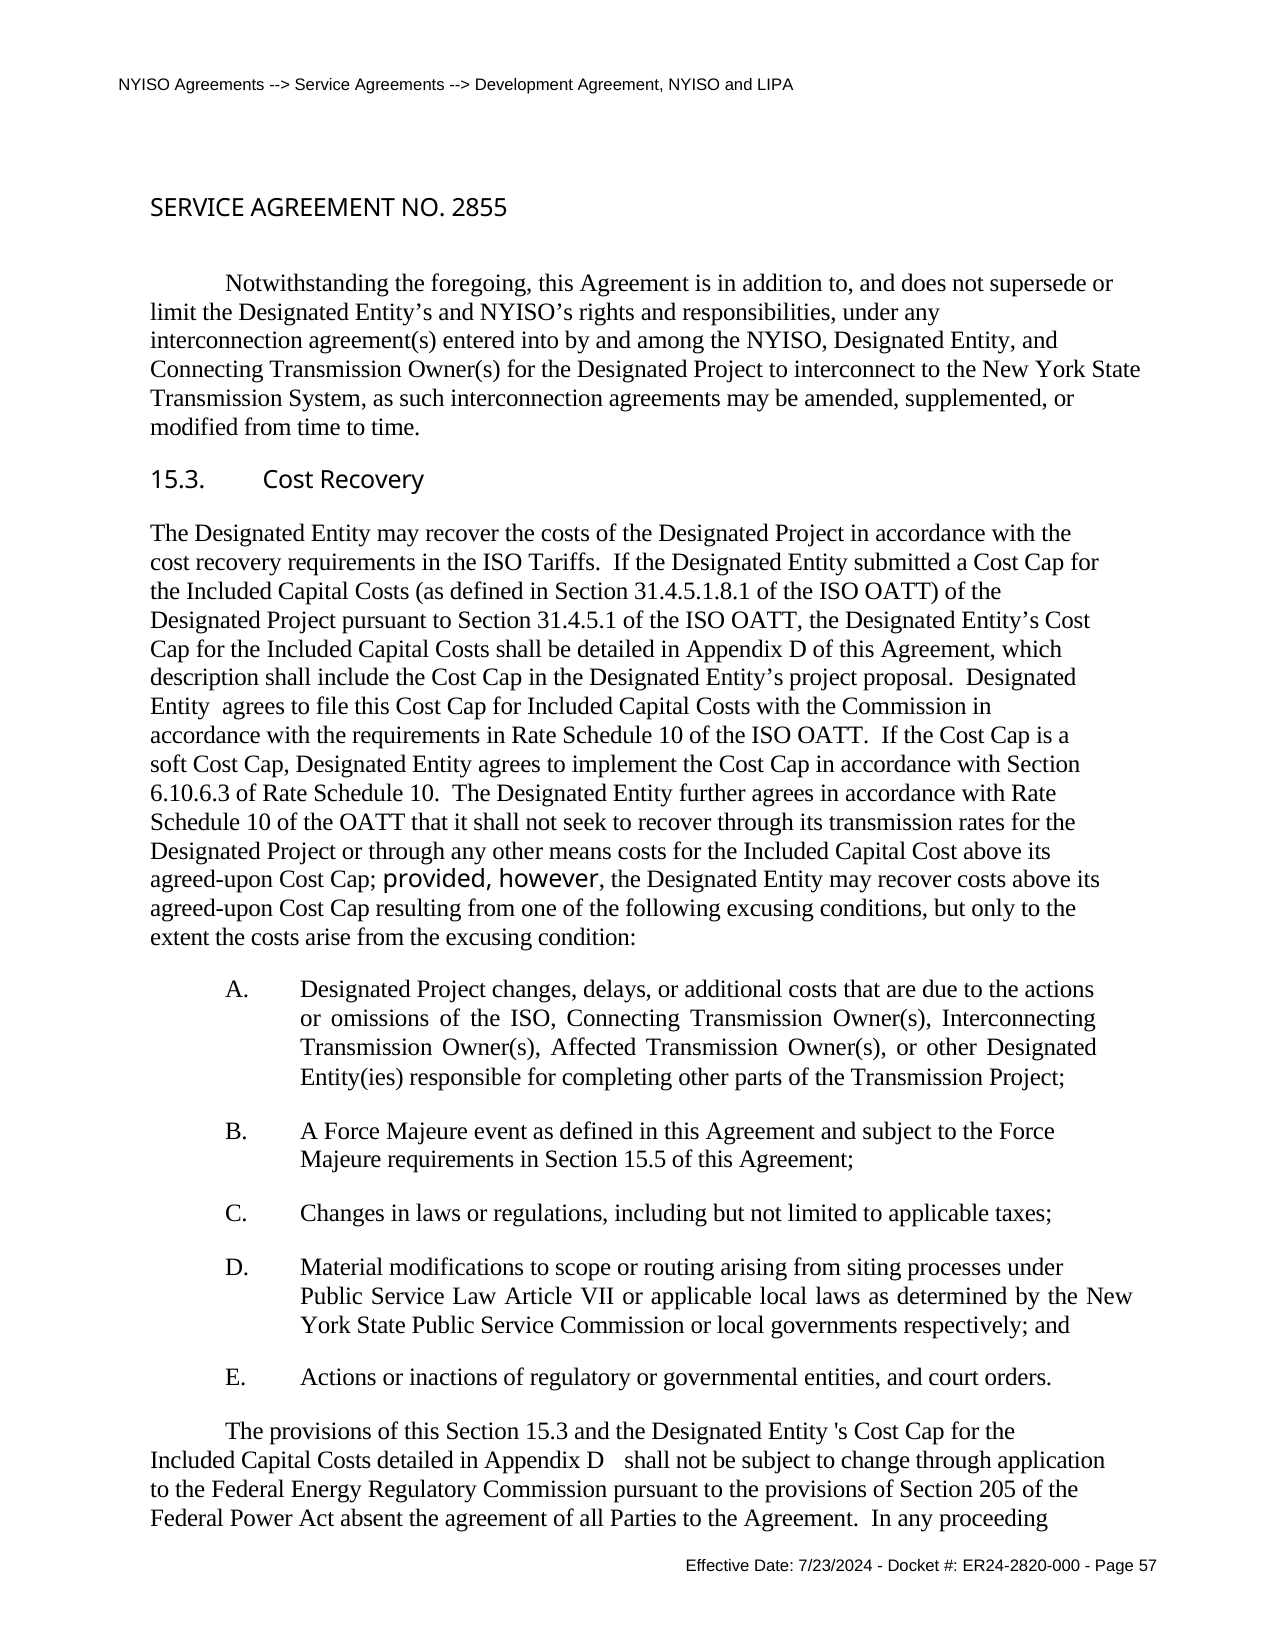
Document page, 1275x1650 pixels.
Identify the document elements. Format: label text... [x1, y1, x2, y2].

text cost recovery requirements in the ISO Tariffs. If the Designated Entity submitted a Cost Cap for the Included Capital Costs (as defined in Section 31.4.5.1.8.1 of the ISO OATT) of the Designated Project pursuant to Section 31.4.5.1 of the ISO OATT, the Designated Entity’s Cost Cap for the Included Capital Costs shall be detailed in Appendix D of this Agreement, which description shall include the Cost Cap in the Designated Entity’s project proposal. Designated Entity agrees to file this Cost Cap for Included Capital Costs with the Commission in accordance with the requirements in Rate Schedule 10 of the ISO OATT. If the Cost Cap is a soft Cost Cap, Designated Entity agrees to implement the Cost Cap in accordance with Section [150, 547, 1139, 778]
text SERVICE AGREEMENT NO. 2855 [150, 193, 1275, 222]
text The provisions of this Section 15.3 and the Designated Entity 's Cost Cap for the [225, 1416, 1275, 1445]
text E. Actions or inactions of regulatory or governmental entities, and court orders. [225, 1362, 1275, 1391]
text A. Designated Project changes, delays, or additional costs that are due to the actions [225, 974, 1275, 1003]
text Included Capital Costs detailed in Appendix D shall not be subject to change through application [150, 1446, 1275, 1474]
text 6.10.6.3 of Rate Schedule 10. The Designated Entity further agrees in accordance with Rate Schedule 10 of the OATT that it shall not seek to recover through its transmission rates for the Designated Project or through any other means costs for the Included Capital Cost above its agreed-upon Cost Cap; provided, however, the Designated Entity may recover costs above its agreed-upon Cost Cap resulting from one of the following excusing conditions, but only to the extent the costs arise from the excusing condition: [150, 779, 1115, 951]
text C. Changes in laws or regulations, including but not limited to applicable taxes; [225, 1199, 1275, 1227]
text 15.3. Cost Recovery [150, 466, 1275, 495]
text D. Material modifications to scope or routing arising from siting processes under [225, 1252, 1275, 1281]
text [150, 1475, 1129, 1532]
text Notwithstanding the foregoing, this Agreement is in addition to, and does not supersede or limit the Designated Entity’s and NYISO’s rights and responsibilities, under any interconnection agreement(s) entered into by and among the NYISO, Designated Entity, and Connecting Transmission Owner(s) for the Designated Project to interconnect to the New York State Transmission System, as such interconnection agreements may be amended, supplemented, or modified from time to time. [150, 268, 1141, 441]
text Public Service Law Article VII or applicable local laws as determined by the New York State Public Service Commission or local governments respectively; and [300, 1281, 1143, 1339]
text or omissions of the ISO, Connecting Transmission Owner(s), Interconnecting Transmission Owner(s), Affected Transmission Owner(s), or other Designated Entity(ies) responsible for completing other parts of the Transmission Project; [300, 1003, 1107, 1091]
text B. A Force Majeure event as defined in this Agreement and subject to the Force [225, 1116, 1275, 1145]
text Majeure requirements in Section 15.5 of this Agreement; [225, 1145, 1275, 1174]
text The Designated Entity may recover the costs of the Designated Project in accordance with the [150, 518, 1275, 547]
